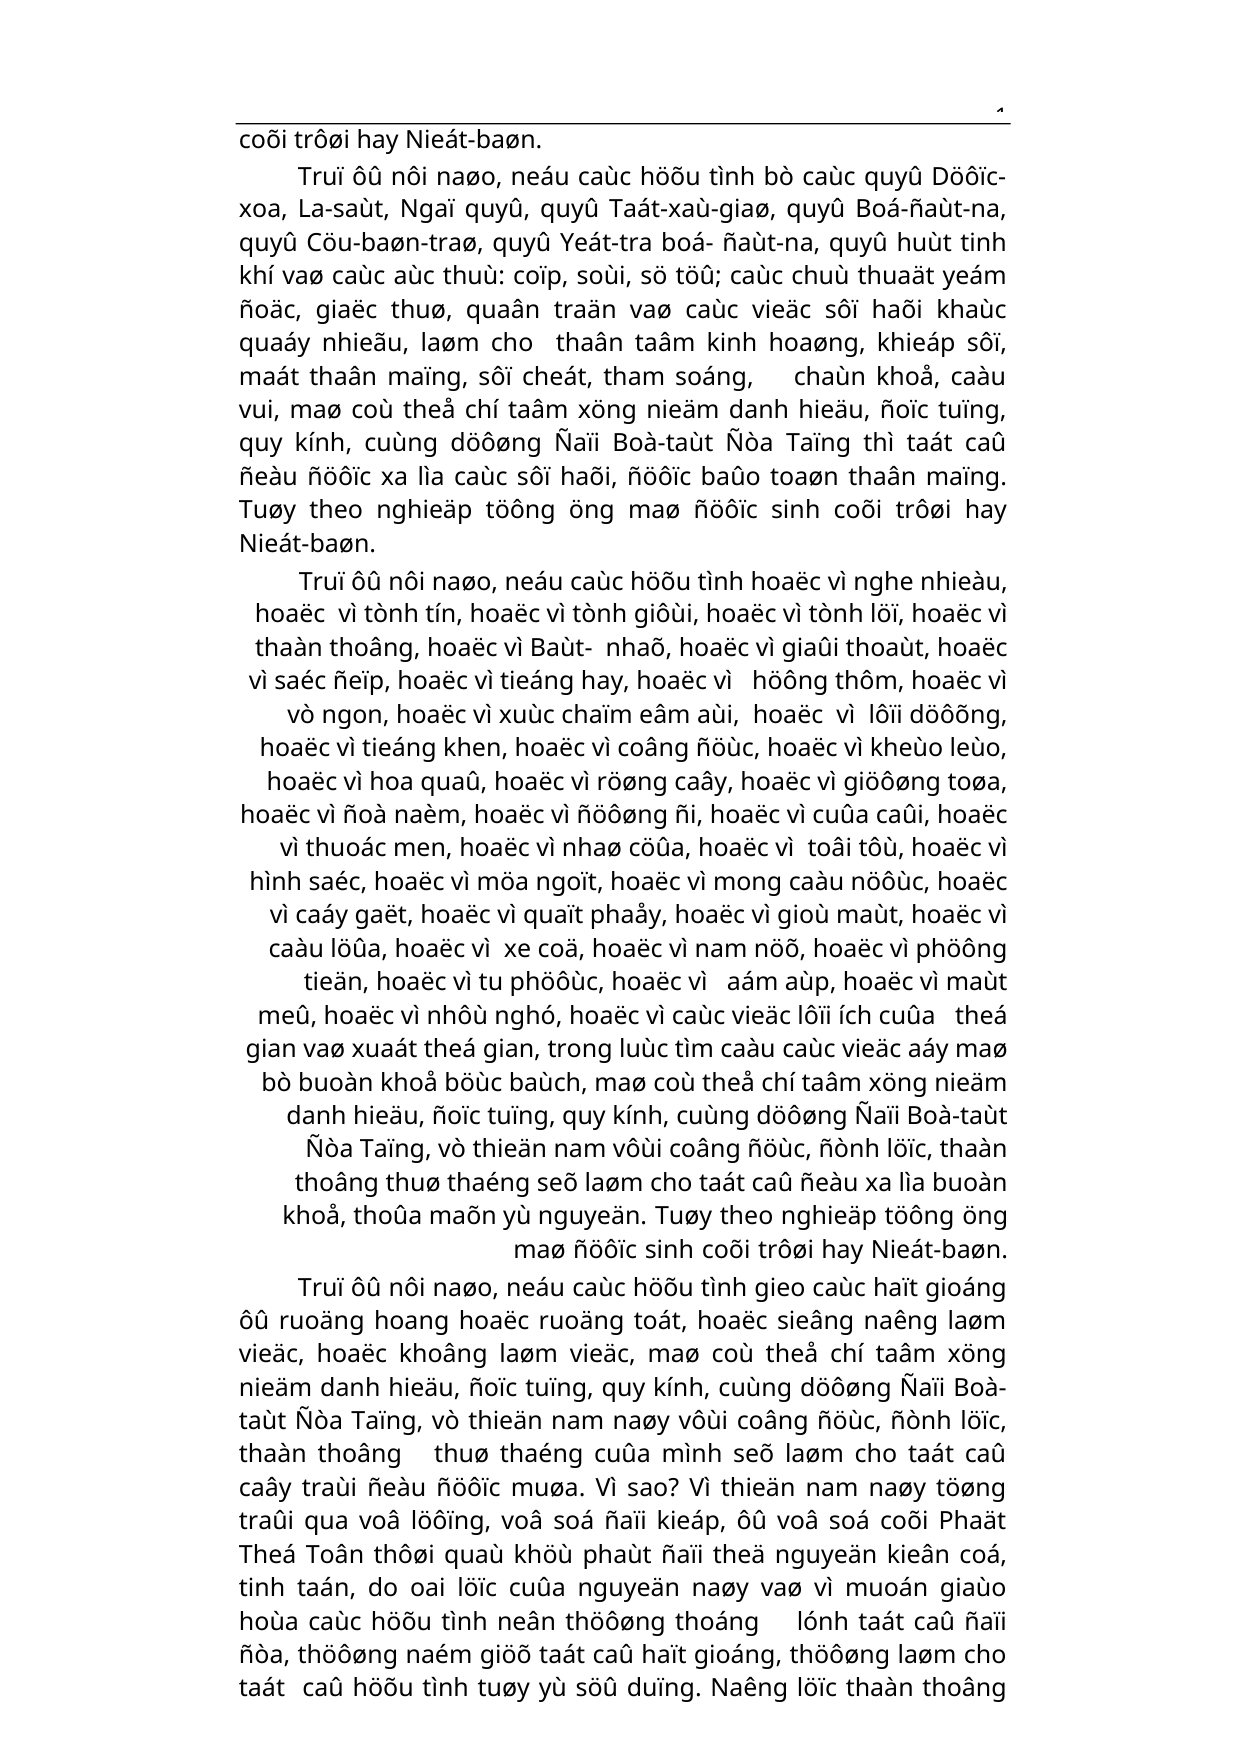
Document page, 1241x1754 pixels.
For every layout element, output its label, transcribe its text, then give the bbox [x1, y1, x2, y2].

text Truï ôû nôi naøo, neáu caùc höõu tình hoaëc vì nghe nhieàu, hoaëc vì tònh tín, hoaëc vì tònh giôùi, hoaëc vì tònh löï, hoaëc vì thaàn thoâng, hoaëc vì Baùt- nhaõ, hoaëc vì giaûi thoaùt, hoaëc vì saéc ñeïp, hoaëc vì tieáng hay, hoaëc vì höông thôm, hoaëc vì vò ngon, hoaëc vì xuùc chaïm eâm aùi, hoaëc vì lôïi döôõng, hoaëc vì tieáng khen, hoaëc vì coâng ñöùc, hoaëc vì kheùo leùo, hoaëc vì hoa quaû, hoaëc vì röøng caây, hoaëc vì giöôøng toøa, hoaëc vì ñoà naèm, hoaëc vì ñöôøng ñi, hoaëc vì cuûa caûi, hoaëc vì thuoác men, hoaëc vì nhaø cöûa, hoaëc vì toâi tôù, hoaëc vì hình saéc, hoaëc vì möa ngoït, hoaëc vì mong caàu nöôùc, hoaëc vì caáy gaët, hoaëc vì quaït phaåy, hoaëc vì gioù maùt, hoaëc vì caàu löûa, hoaëc vì xe coä, hoaëc vì nam nöõ, hoaëc vì phöông tieän, hoaëc vì tu phöôùc, hoaëc vì aám aùp, hoaëc vì maùt meû, hoaëc vì nhôù nghó, hoaëc vì caùc vieäc lôïi ích cuûa theá gian vaø xuaát theá gian, trong luùc tìm caàu caùc vieäc aáy maø bò buoàn khoå böùc baùch, maø coù theå chí taâm xöng nieäm danh hieäu, ñoïc tuïng, quy kính, cuùng döôøng Ñaïi Boà-taùt Ñòa Taïng, vò thieän nam vôùi coâng ñöùc, ñònh löïc, thaàn thoâng thuø thaéng seõ laøm cho taát caû ñeàu xa lìa buoàn khoå, thoûa maõn yù nguyeän. Tuøy theo nghieäp töông öng maø ñöôïc sinh coõi trôøi hay Nieát-baøn. [239, 563, 1008, 1265]
text coõi trôøi hay Nieát-baøn. [239, 123, 1065, 156]
text Truï ôû nôi naøo, neáu caùc höõu tình bò caùc quyû Döôïc-xoa, La-saùt, Ngaï quyû, quyû Taát-xaù-giaø, quyû Boá-ñaùt-na, quyû Cöu-baøn-traø, quyû Yeát-tra boá- ñaùt-na, quyû huùt tinh khí vaø caùc aùc thuù: coïp, soùi, sö töû; caùc chuù thuaät yeám ñoäc, giaëc thuø, quaân traän vaø caùc vieäc sôï haõi khaùc quaáy nhieãu, laøm cho thaân taâm kinh hoaøng, khieáp sôï, maát thaân maïng, sôï cheát, tham soáng, chaùn khoå, caàu vui, maø coù theå chí taâm xöng nieäm danh hieäu, ñoïc tuïng, quy kính, cuùng döôøng Ñaïi Boà-taùt Ñòa Taïng thì taát caû ñeàu ñöôïc xa lìa caùc sôï haõi, ñöôïc baûo toaøn thaân maïng. Tuøy theo nghieäp töông öng maø ñöôïc sinh coõi trôøi hay Nieát-baøn. [239, 158, 1008, 559]
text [239, 1269, 1008, 1704]
